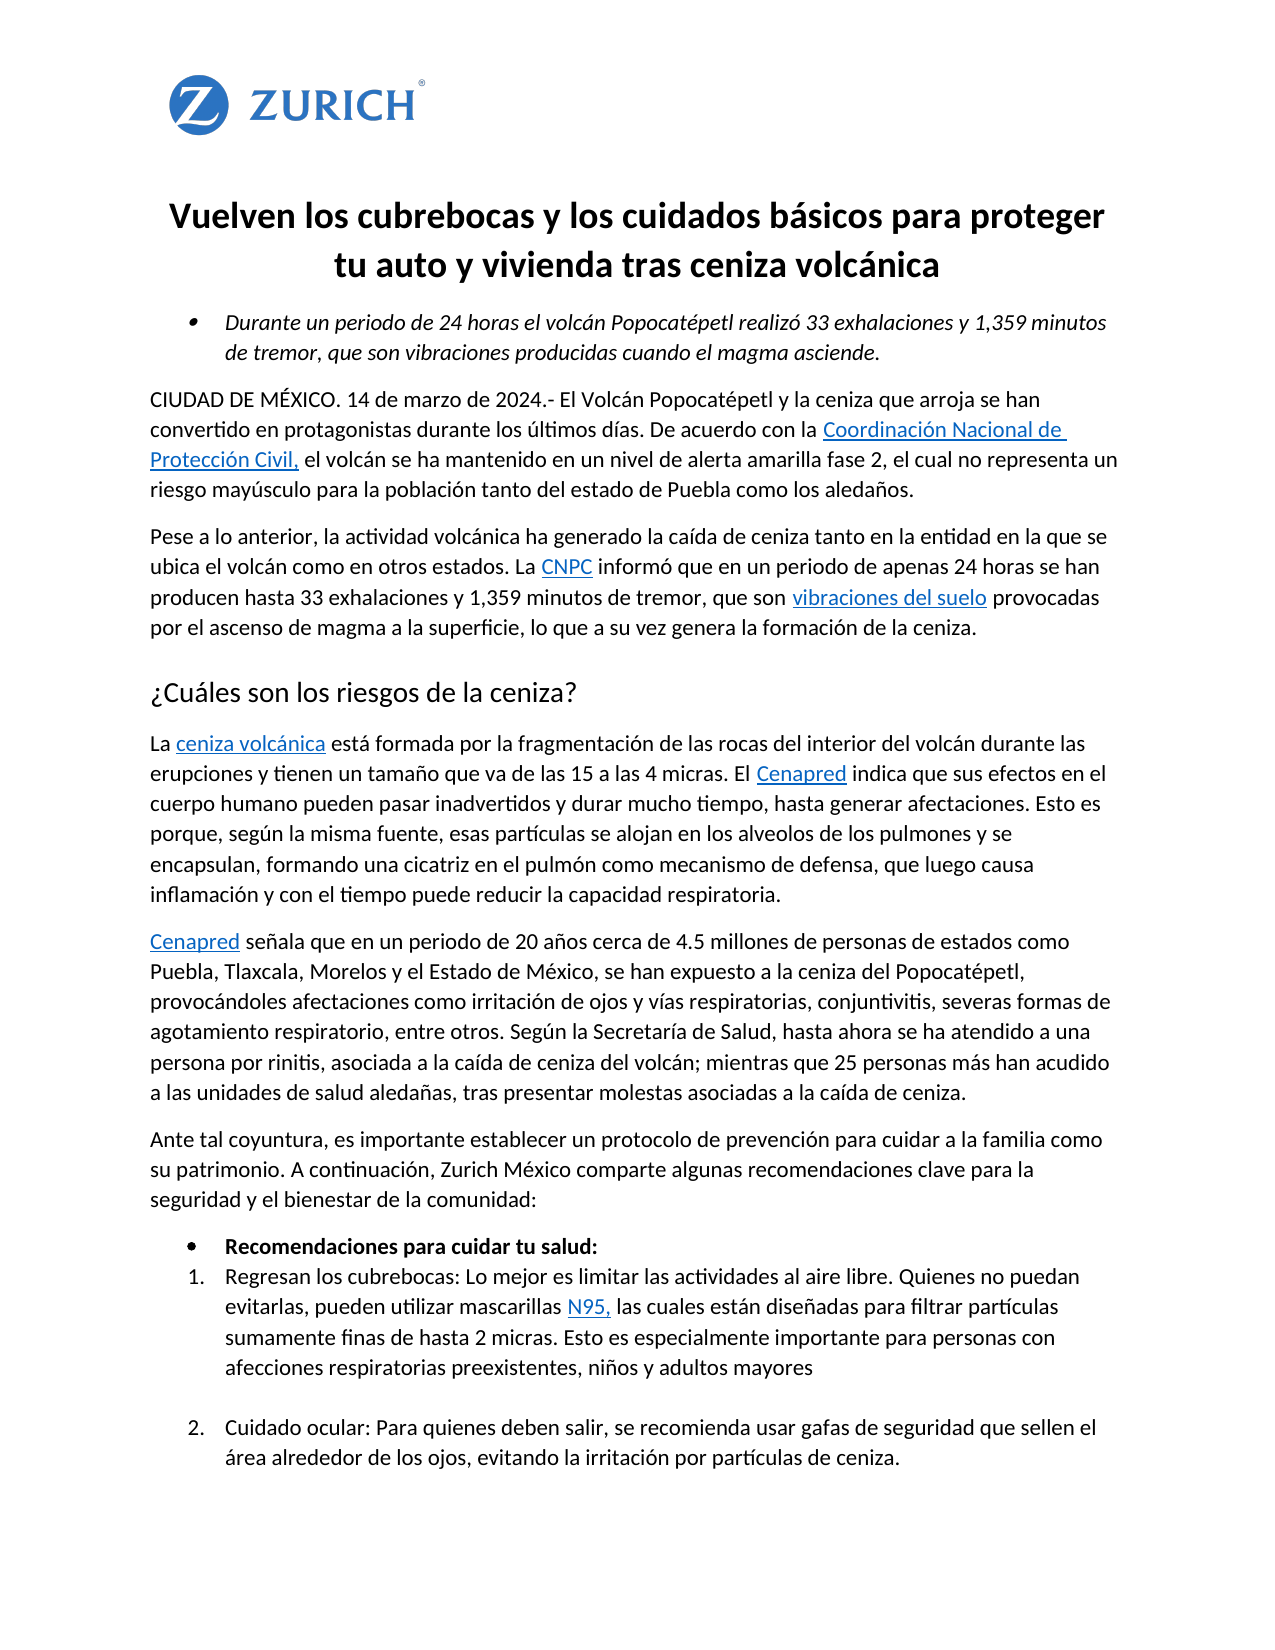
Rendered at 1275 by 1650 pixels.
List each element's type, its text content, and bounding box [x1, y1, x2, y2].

text Vuelven los cubrebocas y los cuidados básicos para proteger tu auto y vivienda tras ceniza volcánica [150, 192, 1125, 287]
text Ante tal coyuntura, es importante establecer un protocolo de prevención para cuidar a la familia como su patrimonio. A continuación, Zurich México comparte algunas recomendaciones clave para la seguridad y el bienestar de la comunidad: [150, 1125, 1125, 1213]
text Pese a lo anterior, la actividad volcánica ha generado la caída de ceniza tanto en la entidad en la que se ubica el volcán como en otros estados. La CNPC informó que en un periodo de apenas 24 horas se han producen hasta 33 exhalaciones y 1,359 minutos de tremor, que son vibraciones del suelo provocadas por el ascenso de magma a la superficie, lo que a su vez genera la formación de la ceniza. ¿Cuáles son los riesgos de la ceniza? [150, 522, 1125, 709]
list Recomendaciones para cuidar tu salud: [187, 1232, 1125, 1260]
list Durante un periodo de 24 horas el volcán Popocatépetl realizó 33 exhalaciones y 1,359 minutos de tremor, que son vibraciones producidas cuando el magma asciende. [187, 308, 1125, 366]
text CIUDAD DE MÉXICO. 14 de marzo de 2024.- El Volcán Popocatépetl y la ceniza que arroja se han convertido en protagonistas durante los últimos días. De acuerdo con la Coordinación Nacional de Protección Civil, el volcán se ha mantenido en un nivel de alerta amarilla fase 2, el cual no representa un riesgo mayúsculo para la población tanto del estado de Puebla como los aledaños. [150, 385, 1125, 503]
list Cuidado ocular: Para quienes deben salir, se recomienda usar gafas de seguridad que sellen el área alrededor de los ojos, evitando la irritación por partículas de ceniza. [187, 1413, 1125, 1472]
text La ceniza volcánica está formada por la fragmentación de las rocas del interior del volcán durante las erupciones y tienen un tamaño que va de las 15 a las 4 micras. El Cenapred indica que sus efectos en el cuerpo humano pueden pasar inadvertidos y durar mucho tiempo, hasta generar afectaciones. Esto es porque, según la misma fuente, esas partículas se alojan en los alveolos de los pulmones y se encapsulan, formando una cicatriz en el pulmón como mecanismo de defensa, que luego causa inflamación y con el tiempo puede reducir la capacidad respiratoria. [150, 729, 1125, 908]
text Cenapred señala que en un periodo de 20 años cerca de 4.5 millones de personas de estados como Puebla, Tlaxcala, Morelos y el Estado de México, se han expuesto a la ceniza del Popocatépetl, provocándoles afectaciones como irritación de ojos y vías respiratorias, conjuntivitis, severas formas de agotamiento respiratorio, entre otros. Según la Secretaría de Salud, hasta ahora se ha atendido a una persona por rinitis, asociada a la caída de ceniza del volcán; mientras que 25 personas más han acudido a las unidades de salud aledañas, tras presentar molestas asociadas a la caída de ceniza. [150, 927, 1125, 1106]
list Regresan los cubrebocas: Lo mejor es limitar las actividades al aire libre. Quienes no puedan evitarlas, pueden utilizar mascarillas N95, las cuales están diseñadas para filtrar partículas sumamente finas de hasta 2 micras. Esto es especialmente importante para personas con afecciones respiratorias preexistentes, niños y adultos mayores [187, 1262, 1125, 1411]
